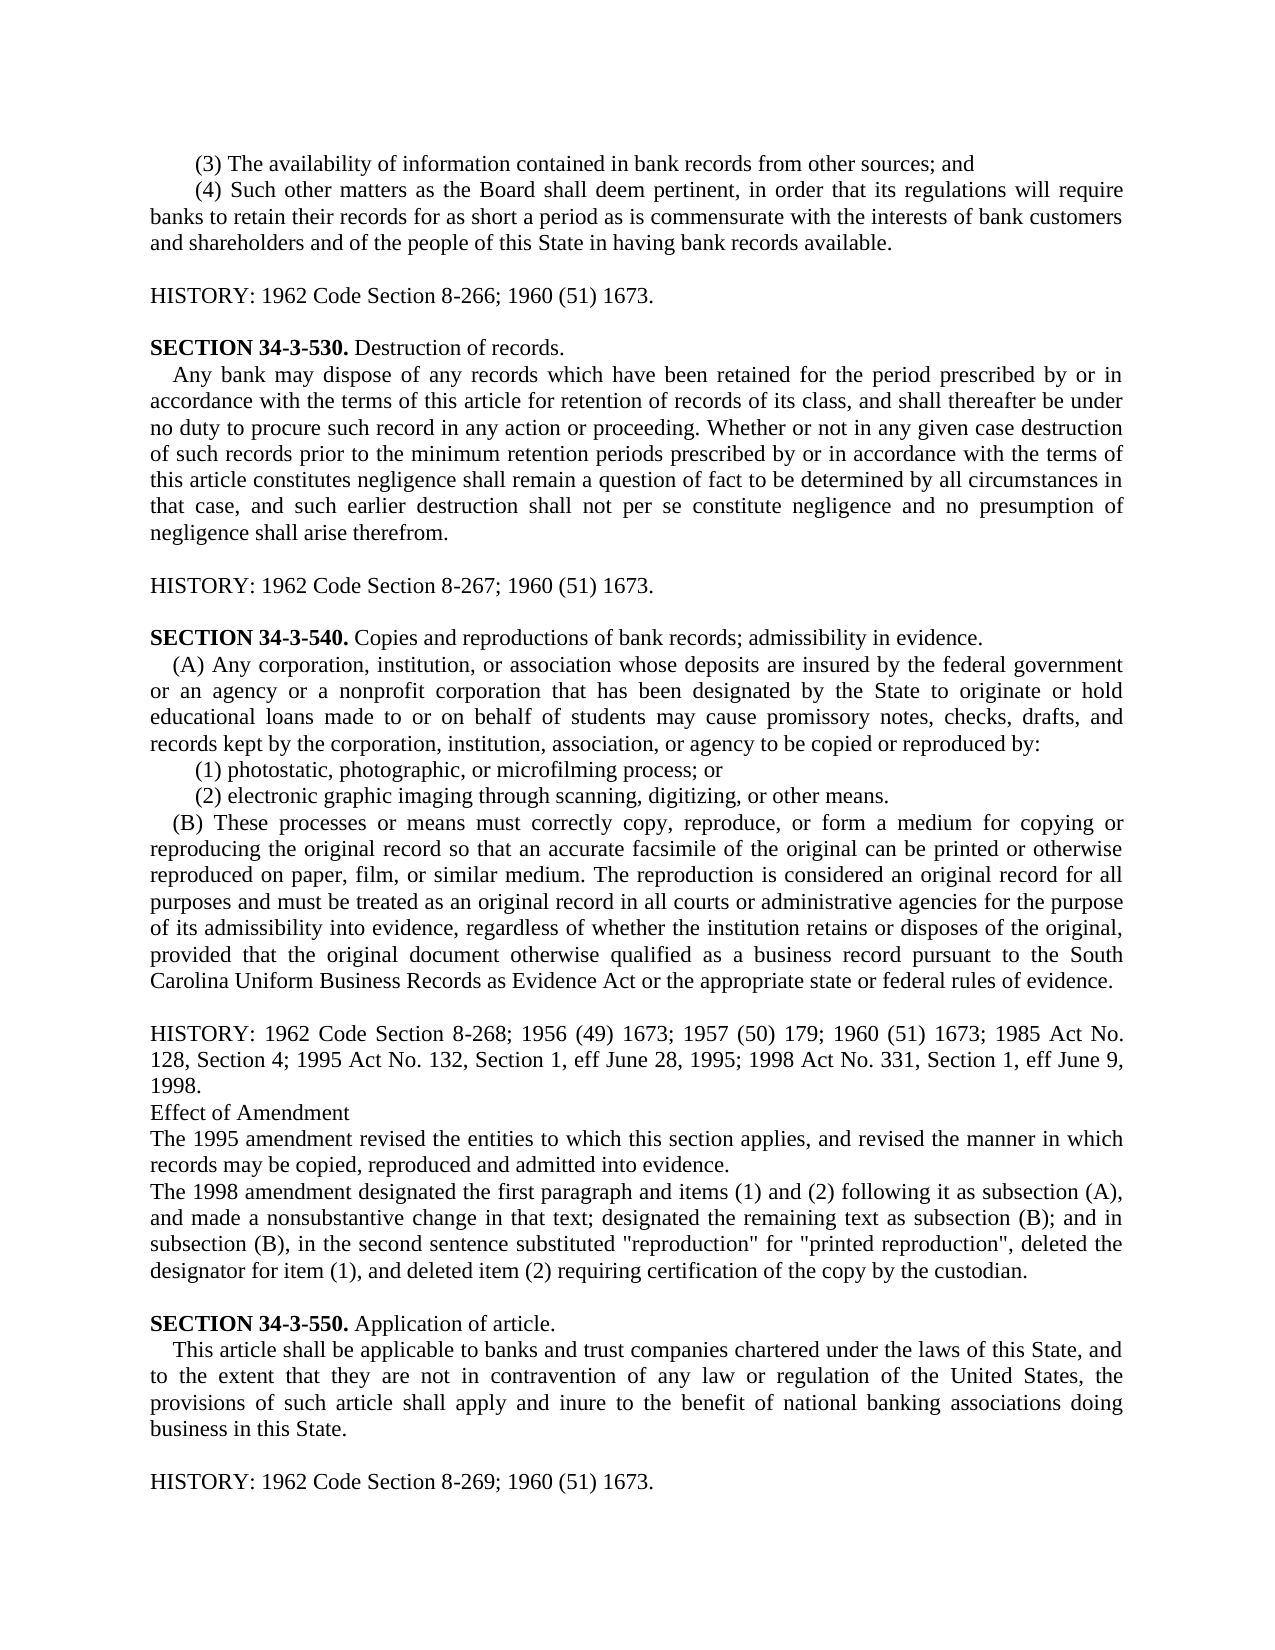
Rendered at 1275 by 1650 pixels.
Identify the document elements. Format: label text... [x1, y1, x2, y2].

text (A) Any corporation, institution, or association whose deposits are insured by the federal government or an agency or a nonprofit corporation that has been designated by the State to originate or hold educational loans made to or on behalf of students may cause promissory notes, checks, drafts, and records kept by the corporation, institution, association, or agency to be copied or reproduced by: [150, 651, 1125, 756]
text Any bank may dispose of any records which have been retained for the period prescribed by or in accordance with the terms of this article for retention of records of its class, and shall thereafter be under no duty to procure such record in any action or proceeding. Whether or not in any given case destruction of such records prior to the minimum retention periods prescribed by or in accordance with the terms of this article constitutes negligence shall remain a question of fact to be determined by all circumstances in that case, and such earlier destruction shall not per se constitute negligence and no presumption of negligence shall arise therefrom. [150, 361, 1125, 545]
text The 1995 amendment revised the entities to which this section applies, and revised the manner in which records may be copied, reproduced and admitted into evidence. [150, 1125, 1125, 1178]
text (4) Such other matters as the Board shall deem pertinent, in order that its regulations will require banks to retain their records for as short a period as is commensurate with the interests of bank customers and shareholders and of the people of this State in having bank records available. [150, 176, 1125, 255]
text HISTORY: 1962 Code Section 8-267; 1960 (51) 1673. [150, 572, 1125, 598]
text This article shall be applicable to banks and trust companies chartered under the laws of this State, and to the extent that they are not in contravention of any law or regulation of the United States, the provisions of such article shall apply and inure to the benefit of national banking associations doing business in this State. [150, 1336, 1125, 1441]
text Effect of Amendment [150, 1099, 1125, 1125]
text HISTORY: 1962 Code Section 8-269; 1960 (51) 1673. [150, 1468, 1125, 1494]
text (2) electronic graphic imaging through scanning, digitizing, or other means. [150, 782, 1125, 809]
text HISTORY: 1962 Code Section 8-268; 1956 (49) 1673; 1957 (50) 179; 1960 (51) 1673; 1985 Act No. 128, Section 4; 1995 Act No. 132, Section 1, eff June 28, 1995; 1998 Act No. 331, Section 1, eff June 9, 1998. [150, 1020, 1125, 1099]
text SECTION 34-3-530. Destruction of records. [150, 334, 1125, 361]
text (1) photostatic, photographic, or microfilming process; or [150, 756, 1125, 782]
text HISTORY: 1962 Code Section 8-266; 1960 (51) 1673. [150, 282, 1125, 308]
text (B) These processes or means must correctly copy, reproduce, or form a medium for copying or reproducing the original record so that an accurate facsimile of the original can be printed or otherwise reproduced on paper, film, or similar medium. The reproduction is considered an original record for all purposes and must be treated as an original record in all courts or administrative agencies for the purpose of its admissibility into evidence, regardless of whether the institution retains or disposes of the original, provided that the original document otherwise qualified as a business record pursuant to the South Carolina Uniform Business Records as Evidence Act or the appropriate state or federal rules of evidence. [150, 809, 1125, 993]
text SECTION 34-3-550. Application of article. [150, 1309, 1125, 1336]
text The 1998 amendment designated the first paragraph and items (1) and (2) following it as subsection (A), and made a nonsubstantive change in that text; designated the remaining text as subsection (B); and in subsection (B), in the second sentence substituted "reproduction" for "printed reproduction", deleted the designator for item (1), and deleted item (2) requiring certification of the copy by the custodian. [150, 1178, 1125, 1283]
text (3) The availability of information contained in bank records from other sources; and [150, 150, 1125, 176]
text SECTION 34-3-540. Copies and reproductions of bank records; admissibility in evidence. [150, 624, 1125, 651]
